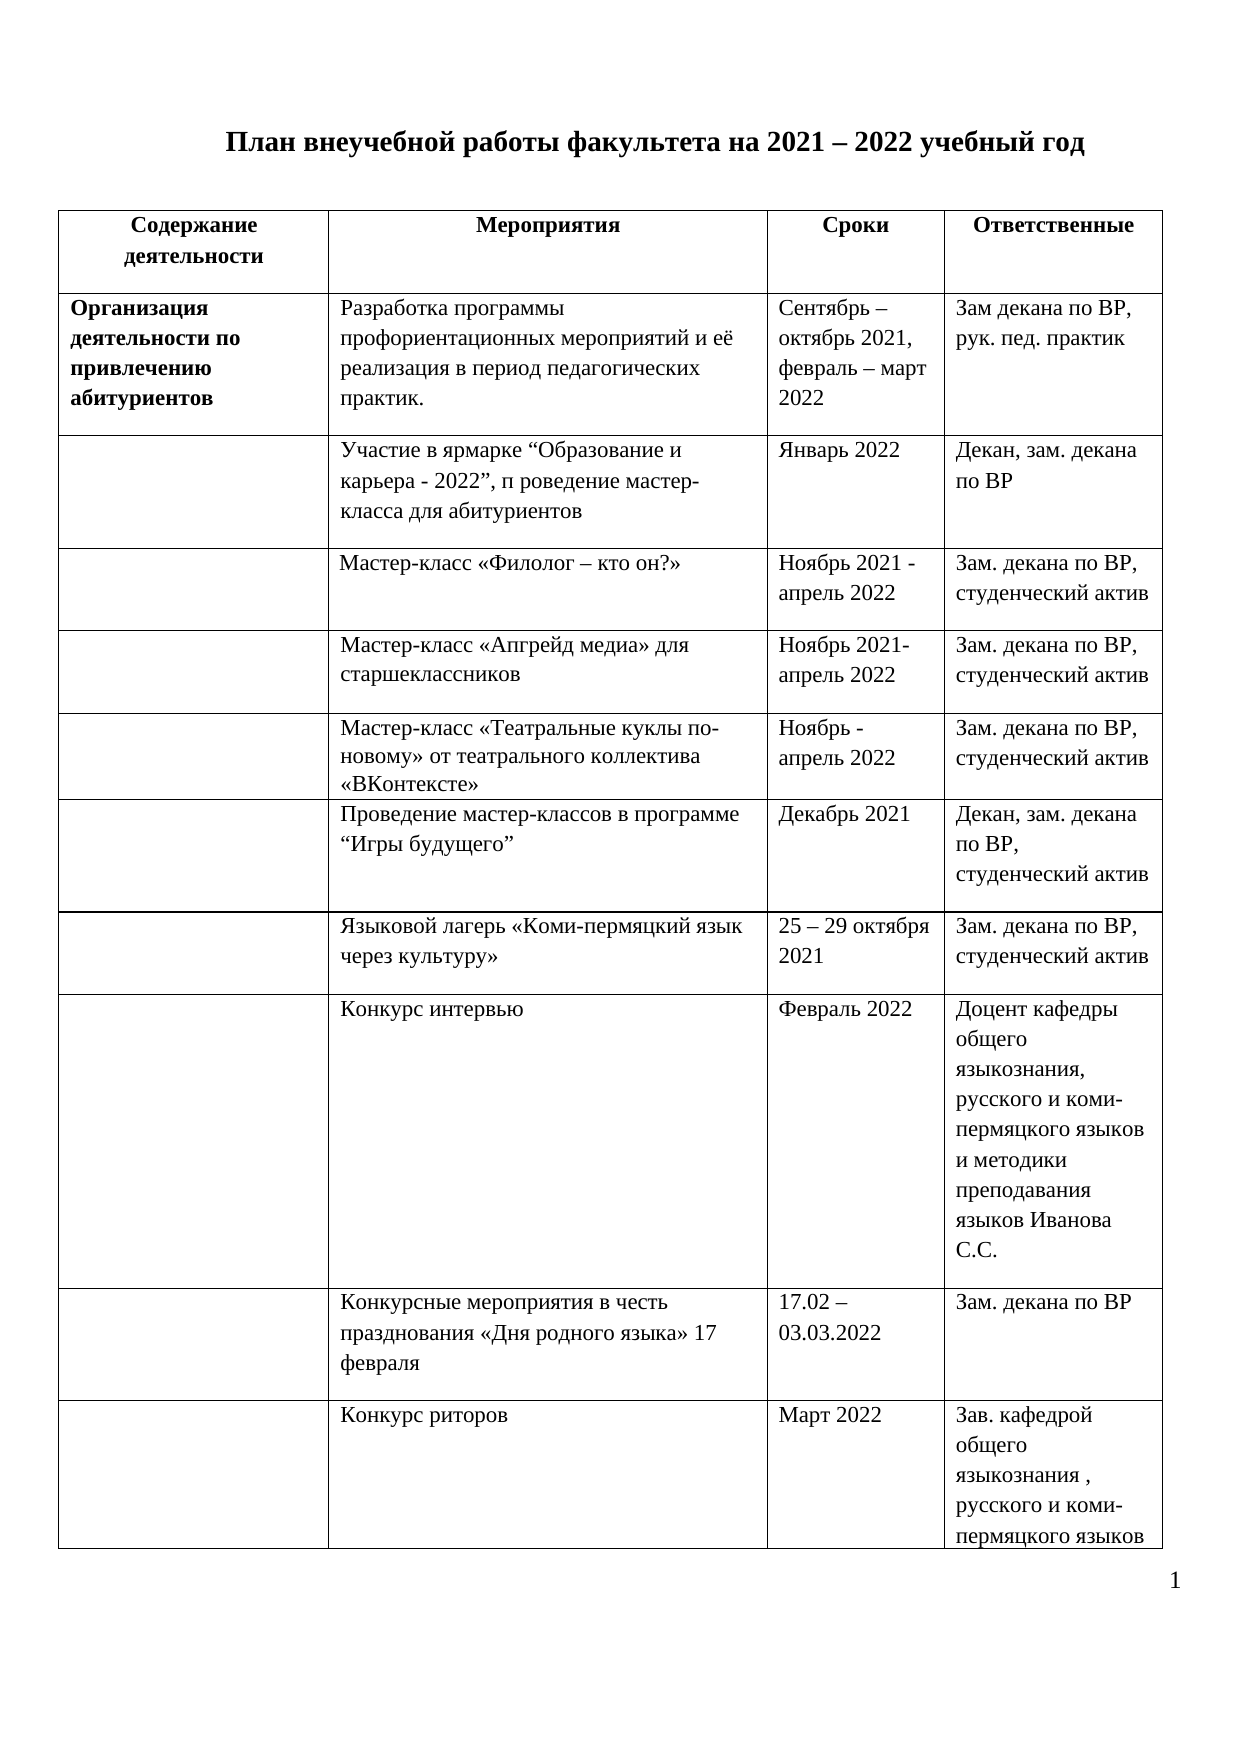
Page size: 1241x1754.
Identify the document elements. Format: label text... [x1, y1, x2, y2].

table_cell Зам. декана по ВР, студенческий актив [945, 913, 1162, 994]
table_cell [59, 1401, 328, 1548]
table_cell Февраль 2022 [768, 995, 944, 1287]
table_cell 17.02 – 03.03.2022 [768, 1289, 944, 1400]
table_cell Зам. декана по ВР, студенческий актив [945, 549, 1162, 630]
table_cell Сентябрь – октябрь 2021, февраль – март 2022 [768, 294, 944, 435]
table_cell [59, 436, 328, 548]
table_cell [59, 995, 328, 1287]
table_cell Участие в ярмарке “Образование и карьера - 2022”, п роведение мастер-класса для абитуриентов [329, 436, 767, 548]
table_cell Ноябрь 2021 - апрель 2022 [768, 549, 944, 630]
table_cell Январь 2022 [768, 436, 944, 548]
table_cell Зам декана по ВР, рук. пед. практик [945, 294, 1162, 435]
table_cell Мастер-класс «Апгрейд медиа» для старшеклассников [329, 631, 767, 712]
table_cell Ноябрь 2021- апрель 2022 [768, 631, 944, 712]
table_cell [59, 549, 328, 630]
text План внеучебной работы факультета на 2021 – 2022 учебный год [134, 124, 1177, 158]
table_cell Конкурс риторов [329, 1401, 767, 1548]
table_cell Декан, зам. декана по ВР [945, 436, 1162, 548]
table_cell Мастер-класс «Филолог – кто он?» [329, 549, 767, 630]
table_cell Декабрь 2021 [768, 800, 944, 911]
table_header Ответственные [945, 211, 1162, 293]
table_cell Март 2022 [768, 1401, 944, 1548]
table_cell [59, 631, 328, 712]
table_cell [59, 714, 328, 799]
table_cell [59, 800, 328, 911]
table_cell Проведение мастер-классов в программе “Игры будущего” [329, 800, 767, 911]
table_cell Языковой лагерь «Коми-пермяцкий язык через культуру» [329, 913, 767, 994]
table_cell [59, 913, 328, 994]
table_cell Декан, зам. декана по ВР, студенческий актив [945, 800, 1162, 911]
table_header Содержание деятельности [59, 211, 328, 293]
table_cell Мастер-класс «Театральные куклы по-новому» от театрального коллектива «ВКонтексте» [329, 714, 767, 799]
table_cell Конкурсные мероприятия в честь празднования «Дня родного языка» 17 февраля [329, 1289, 767, 1400]
table_header Сроки [768, 211, 944, 293]
table_cell Организация деятельности по привлечению абитуриентов [59, 294, 328, 435]
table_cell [945, 1401, 1162, 1548]
table_cell Конкурс интервью [329, 995, 767, 1287]
table_cell Зам. декана по ВР, студенческий актив [945, 714, 1162, 799]
table_cell Разработка программы профориентационных мероприятий и её реализация в период педагогических практик. [329, 294, 767, 435]
table_cell Доцент кафедры общего языкознания, русского и коми-пермяцкого языков и методики преподавания языков Иванова С.С. [945, 995, 1162, 1287]
table_cell [59, 1289, 328, 1400]
table_cell 25 – 29 октября 2021 [768, 913, 944, 994]
table_cell Ноябрь - апрель 2022 [768, 714, 944, 799]
table_cell Зам. декана по ВР [945, 1289, 1162, 1400]
table_cell Зам. декана по ВР, студенческий актив [945, 631, 1162, 712]
table_header Мероприятия [329, 211, 767, 293]
